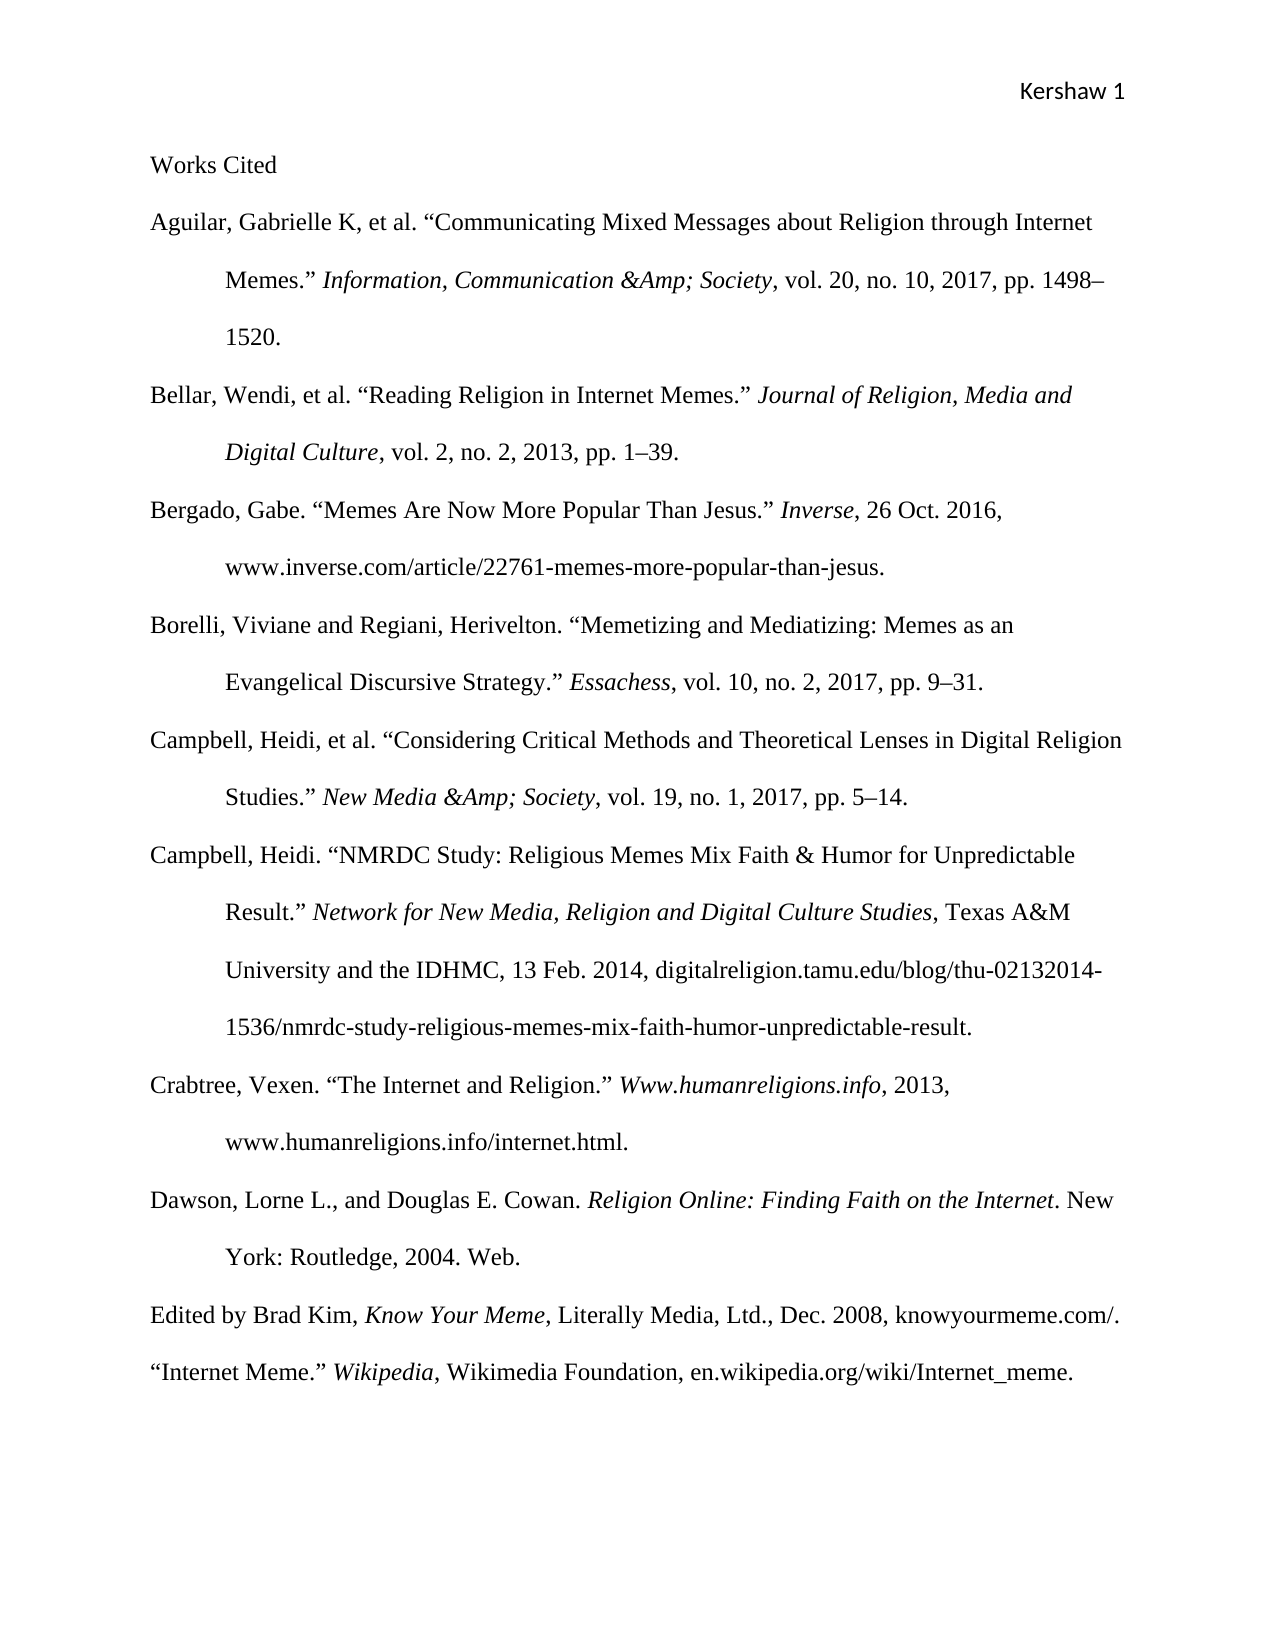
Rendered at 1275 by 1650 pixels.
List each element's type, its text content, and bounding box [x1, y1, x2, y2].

text Bellar, Wendi, et al. “Reading Religion in Internet Memes.” Journal of Religion, Media and Digital Culture, vol. 2, no. 2, 2013, pp. 1–39. [150, 380, 1125, 466]
text Crabtree, Vexen. “The Internet and Religion.” Www.humanreligions.info, 2013, www.humanreligions.info/internet.html. [150, 1070, 1125, 1156]
text Campbell, Heidi, et al. “Considering Critical Methods and Theoretical Lenses in Digital Religion Studies.” New Media &Amp; Society, vol. 19, no. 1, 2017, pp. 5–14. [150, 725, 1125, 811]
text Dawson, Lorne L., and Douglas E. Cowan. Religion Online: Finding Faith on the Internet. New York: Routledge, 2004. Web. [150, 1185, 1125, 1271]
text Campbell, Heidi. “NMRDC Study: Religious Memes Mix Faith & Humor for Unpredictable Result.” Network for New Media, Religion and Digital Culture Studies, Texas A&M University and the IDHMC, 13 Feb. 2014, digitalreligion.tamu.edu/blog/thu-02132014-1536/nmrdc-study-religious-memes-mix-faith-humor-unpredictable-result. [150, 840, 1125, 1041]
text Bergado, Gabe. “Memes Are Now More Popular Than Jesus.” Inverse, 26 Oct. 2016, www.inverse.com/article/22761-memes-more-popular-than-jesus. [150, 495, 1125, 581]
text “Internet Meme.” Wikipedia, Wikimedia Foundation, en.wikipedia.org/wiki/Internet_meme. [150, 1357, 1125, 1386]
text Aguilar, Gabrielle K, et al. “Communicating Mixed Messages about Religion through Internet Memes.” Information, Communication &Amp; Society, vol. 20, no. 10, 2017, pp. 1498–1520. [150, 207, 1125, 351]
text Borelli, Viviane and Regiani, Herivelton. “Memetizing and Mediatizing: Memes as an Evangelical Discursive Strategy.” Essachess, vol. 10, no. 2, 2017, pp. 9–31. [150, 610, 1125, 696]
